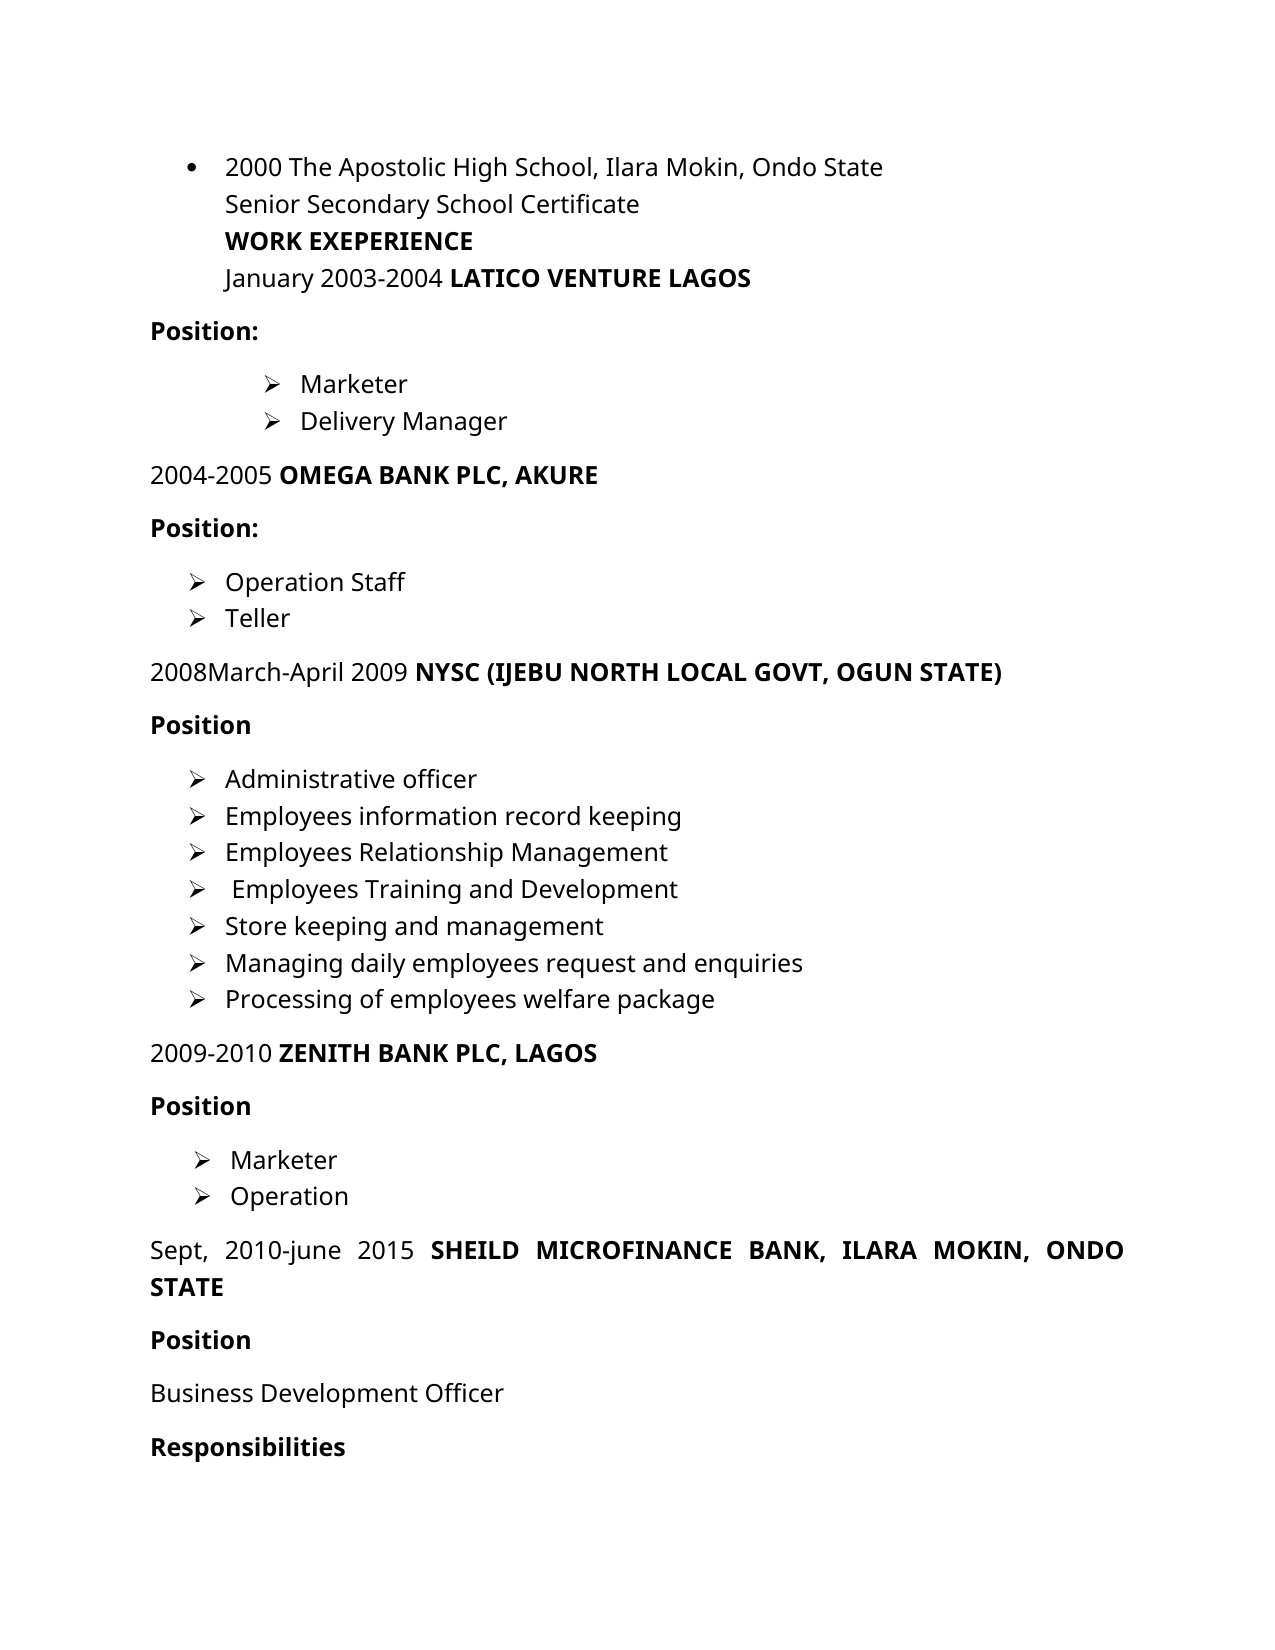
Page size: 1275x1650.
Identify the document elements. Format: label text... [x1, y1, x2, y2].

list Employees Relationship Management [187, 835, 1125, 869]
text 2004-2005 OMEGA BANK PLC, AKURE [150, 457, 1125, 491]
list Employees Training and Development [187, 872, 1125, 906]
text Position [150, 1089, 1125, 1123]
text Position: [150, 314, 1125, 348]
list WORK EXEPERIENCE [225, 223, 1125, 258]
list Operation [192, 1179, 1125, 1213]
list Delivery Manager [262, 404, 1125, 438]
list Teller [187, 601, 1125, 635]
list Employees information record keeping [187, 798, 1125, 832]
list 2000 The Apostolic High School, Ilara Mokin, Ondo State [187, 150, 1125, 184]
list Marketer [192, 1142, 1125, 1176]
list Senior Secondary School Certificate [225, 187, 1125, 221]
text Responsibilities [150, 1429, 1125, 1464]
text Business Development Officer [150, 1376, 1125, 1410]
text 2008March-April 2009 NYSC (IJEBU NORTH LOCAL GOVT, OGUN STATE) [150, 654, 1125, 688]
list Managing daily employees request and enquiries [187, 945, 1125, 979]
text Sept, 2010-june 2015 SHEILD MICROFINANCE BANK, ILARA MOKIN, ONDO STATE [150, 1232, 1125, 1303]
list Store keeping and management [187, 908, 1125, 942]
list Administrative officer [187, 761, 1125, 795]
list Processing of employees welfare package [187, 982, 1125, 1016]
list Marketer [262, 367, 1125, 401]
text 2009-2010 ZENITH BANK PLC, LAGOS [150, 1035, 1125, 1069]
list Operation Staff [187, 564, 1125, 598]
text Position: [150, 511, 1125, 545]
text Position [150, 1323, 1125, 1357]
text Position [150, 708, 1125, 742]
list January 2003-2004 LATICO VENTURE LAGOS [225, 260, 1125, 294]
